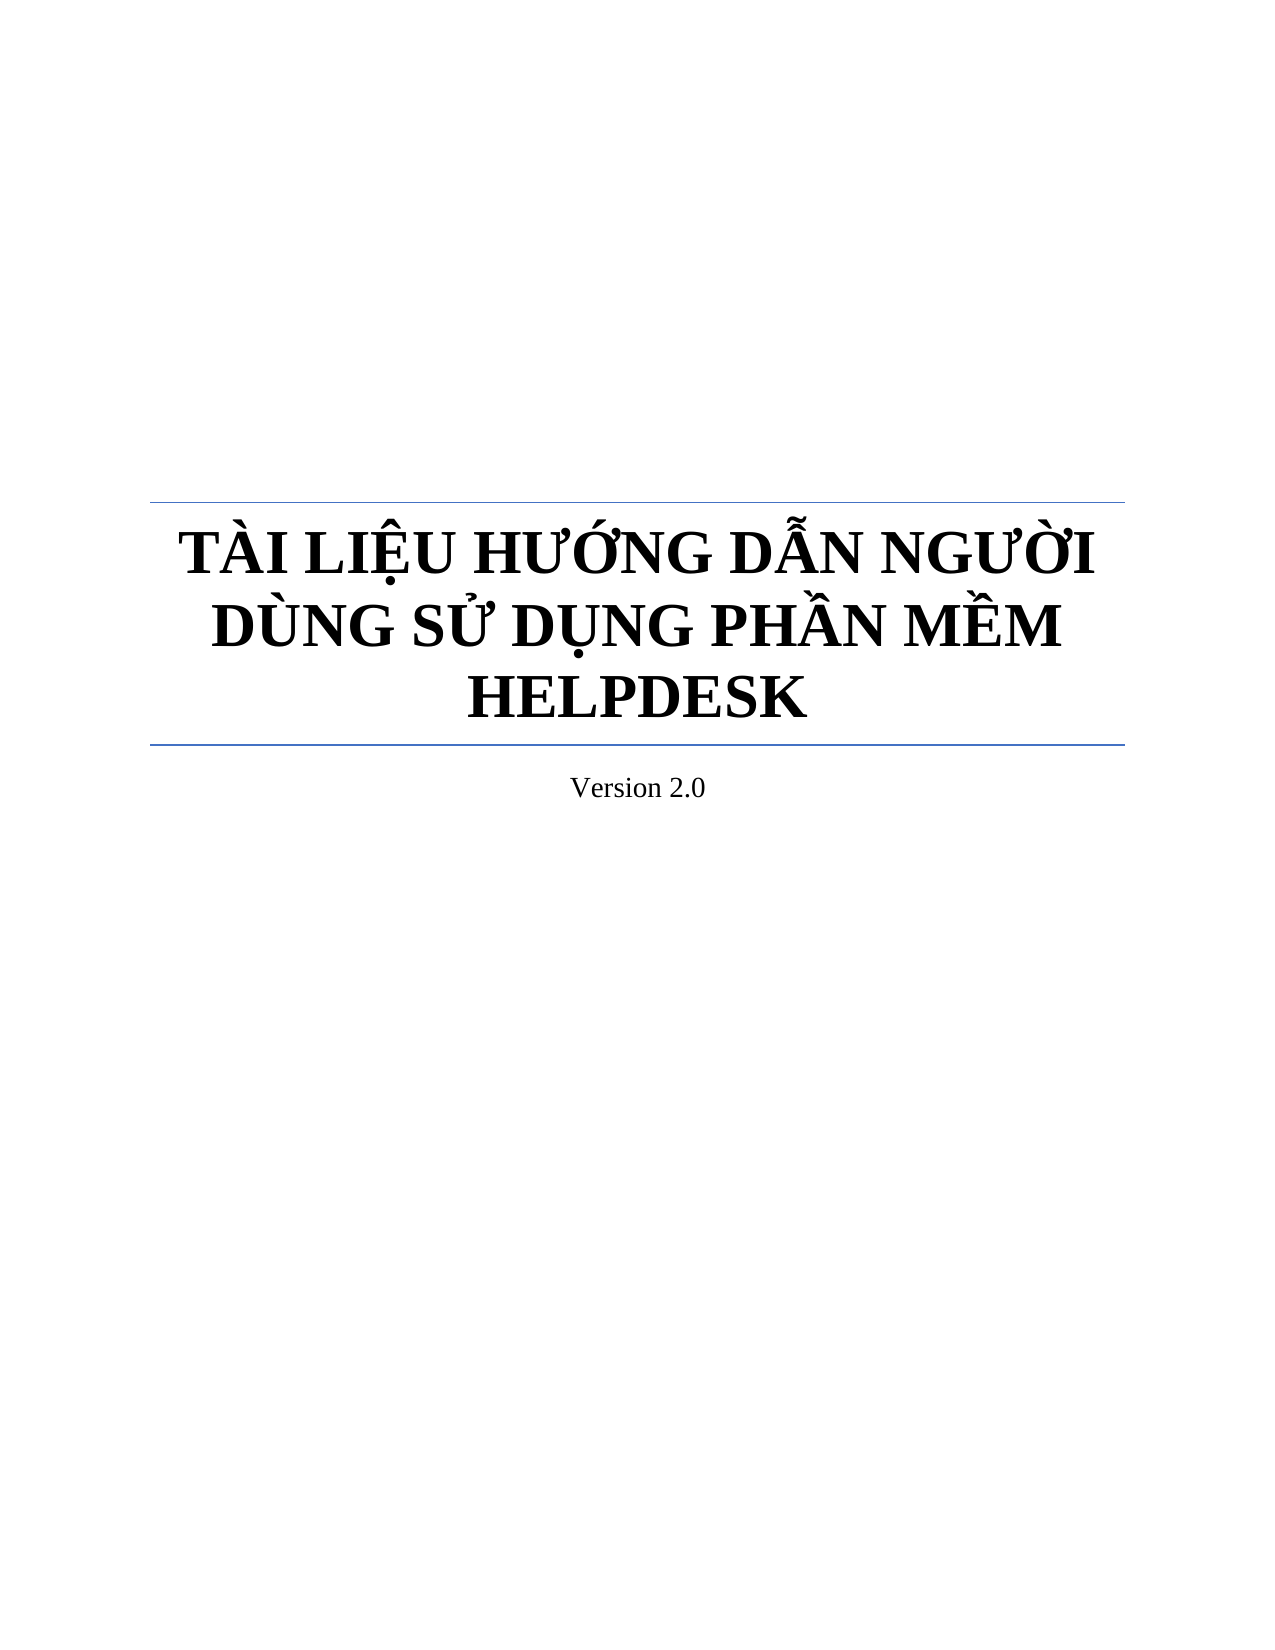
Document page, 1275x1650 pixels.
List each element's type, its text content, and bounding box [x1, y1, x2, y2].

text TÀI LIỆU HƯỚNG DẪN NGƯỜI DÙNG SỬ DỤNG PHẦN MỀM HELPDESK [150, 503, 1125, 744]
text Version 2.0 [150, 771, 1125, 804]
